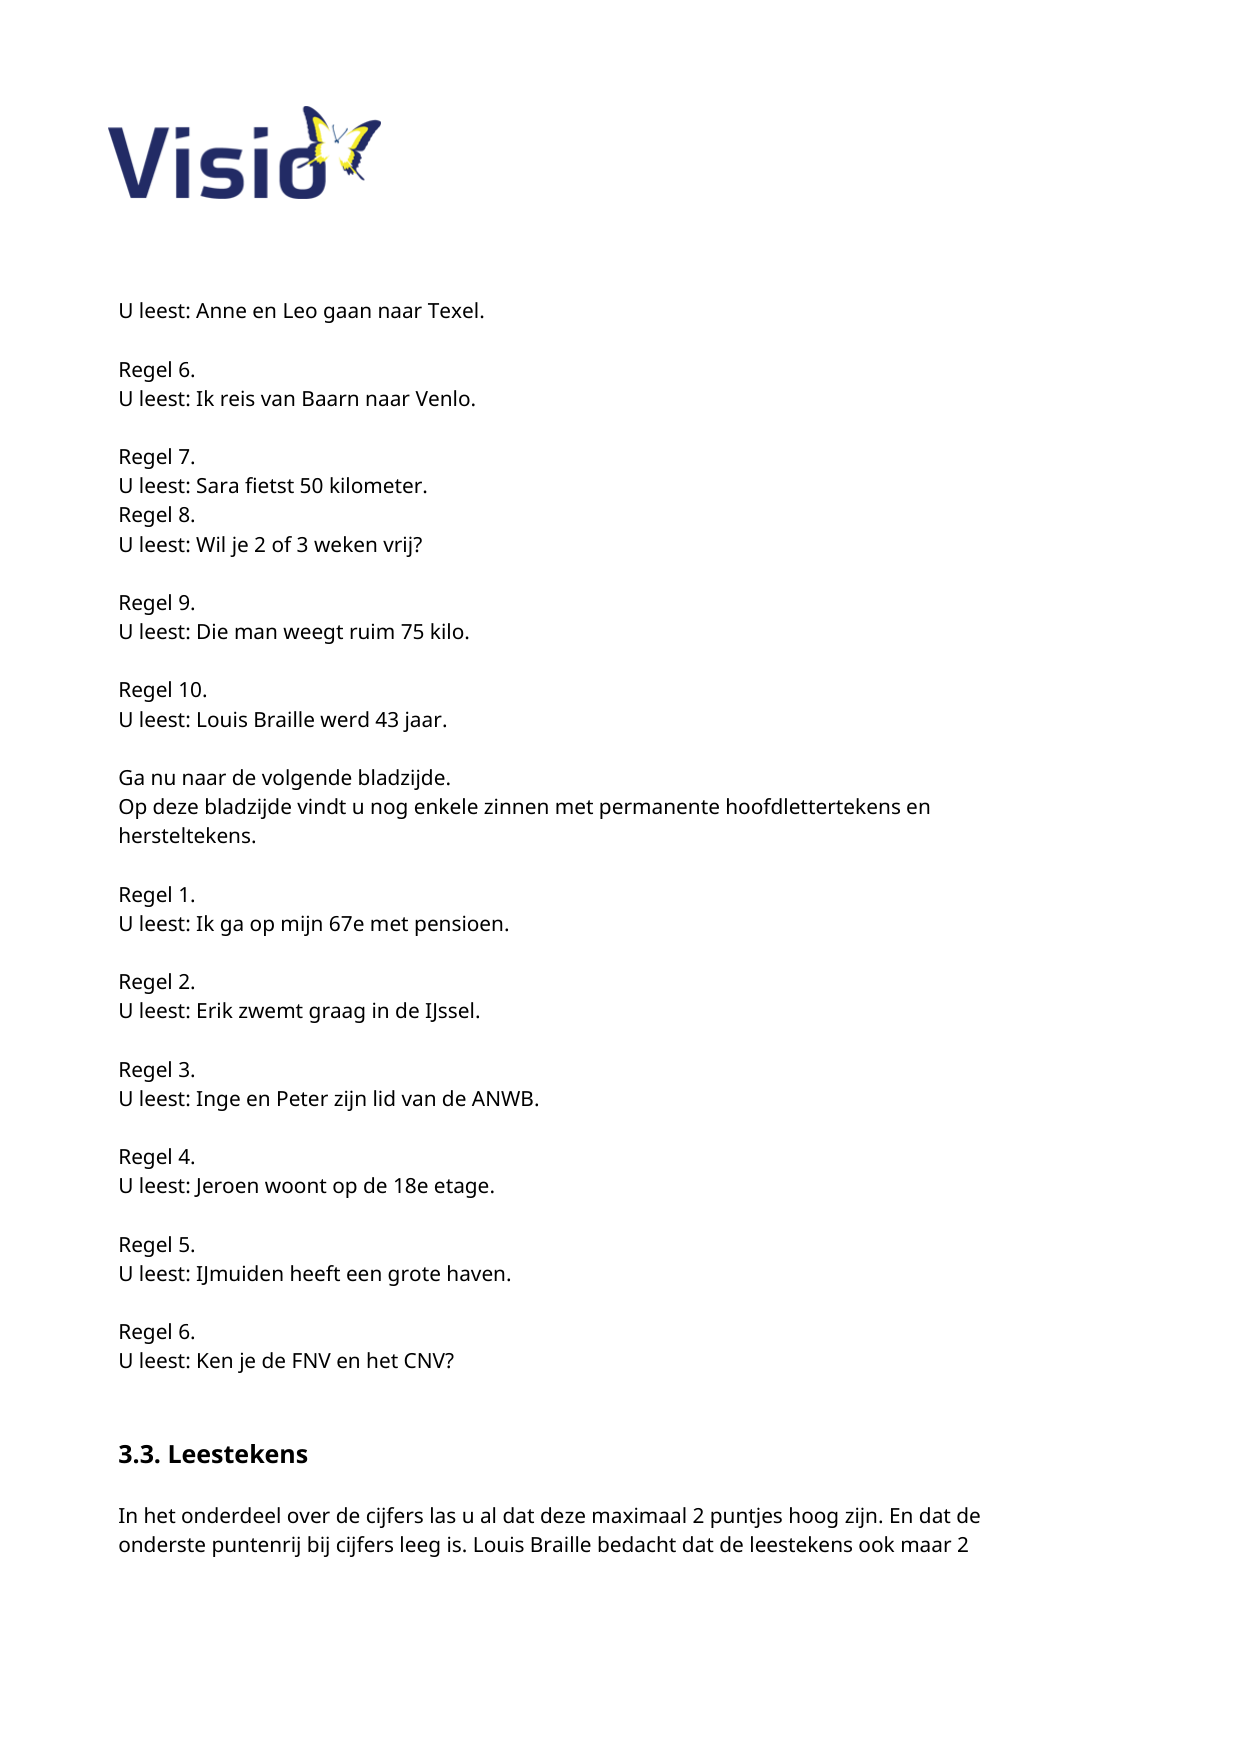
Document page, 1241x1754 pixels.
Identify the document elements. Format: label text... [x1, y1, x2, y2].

text U leest: Ik ga op mijn 67e met pensioen. [118, 908, 1016, 937]
text Regel 6. [118, 1316, 1016, 1345]
text Regel 7. [118, 441, 1016, 470]
text Regel 8. [118, 499, 1016, 529]
subtitle 3.3. Leestekens [118, 1437, 1016, 1471]
text U leest: Wil je 2 of 3 weken vrij? [118, 529, 1016, 558]
text Regel 10. [118, 674, 1016, 704]
picture [96, 101, 392, 202]
text Regel 3. [118, 1054, 1016, 1083]
text U leest: Louis Braille werd 43 jaar. [118, 704, 1016, 733]
text U leest: Anne en Leo gaan naar Texel. [118, 295, 1016, 324]
text U leest: Ik reis van Baarn naar Venlo. [118, 383, 1016, 412]
text U leest: Sara fietst 50 kilometer. [118, 470, 1016, 499]
text Regel 6. [118, 354, 1016, 383]
text Op deze bladzijde vindt u nog enkele zinnen met permanente hoofdlettertekens en hersteltekens. [118, 791, 1016, 849]
text U leest: Die man weegt ruim 75 kilo. [118, 616, 1016, 645]
text Ga nu naar de volgende bladzijde. [118, 762, 1016, 791]
text Regel 2. [118, 966, 1016, 995]
text U leest: Ken je de FNV en het CNV? [118, 1345, 1016, 1374]
text U leest: Jeroen woont op de 18e etage. [118, 1170, 1016, 1199]
text Regel 9. [118, 587, 1016, 616]
text Regel 5. [118, 1229, 1016, 1258]
text U leest: Inge en Peter zijn lid van de ANWB. [118, 1083, 1016, 1112]
text Regel 4. [118, 1141, 1016, 1170]
text U leest: Erik zwemt graag in de IJssel. [118, 995, 1016, 1024]
text Regel 1. [118, 879, 1016, 908]
text U leest: IJmuiden heeft een grote haven. [118, 1258, 1016, 1287]
